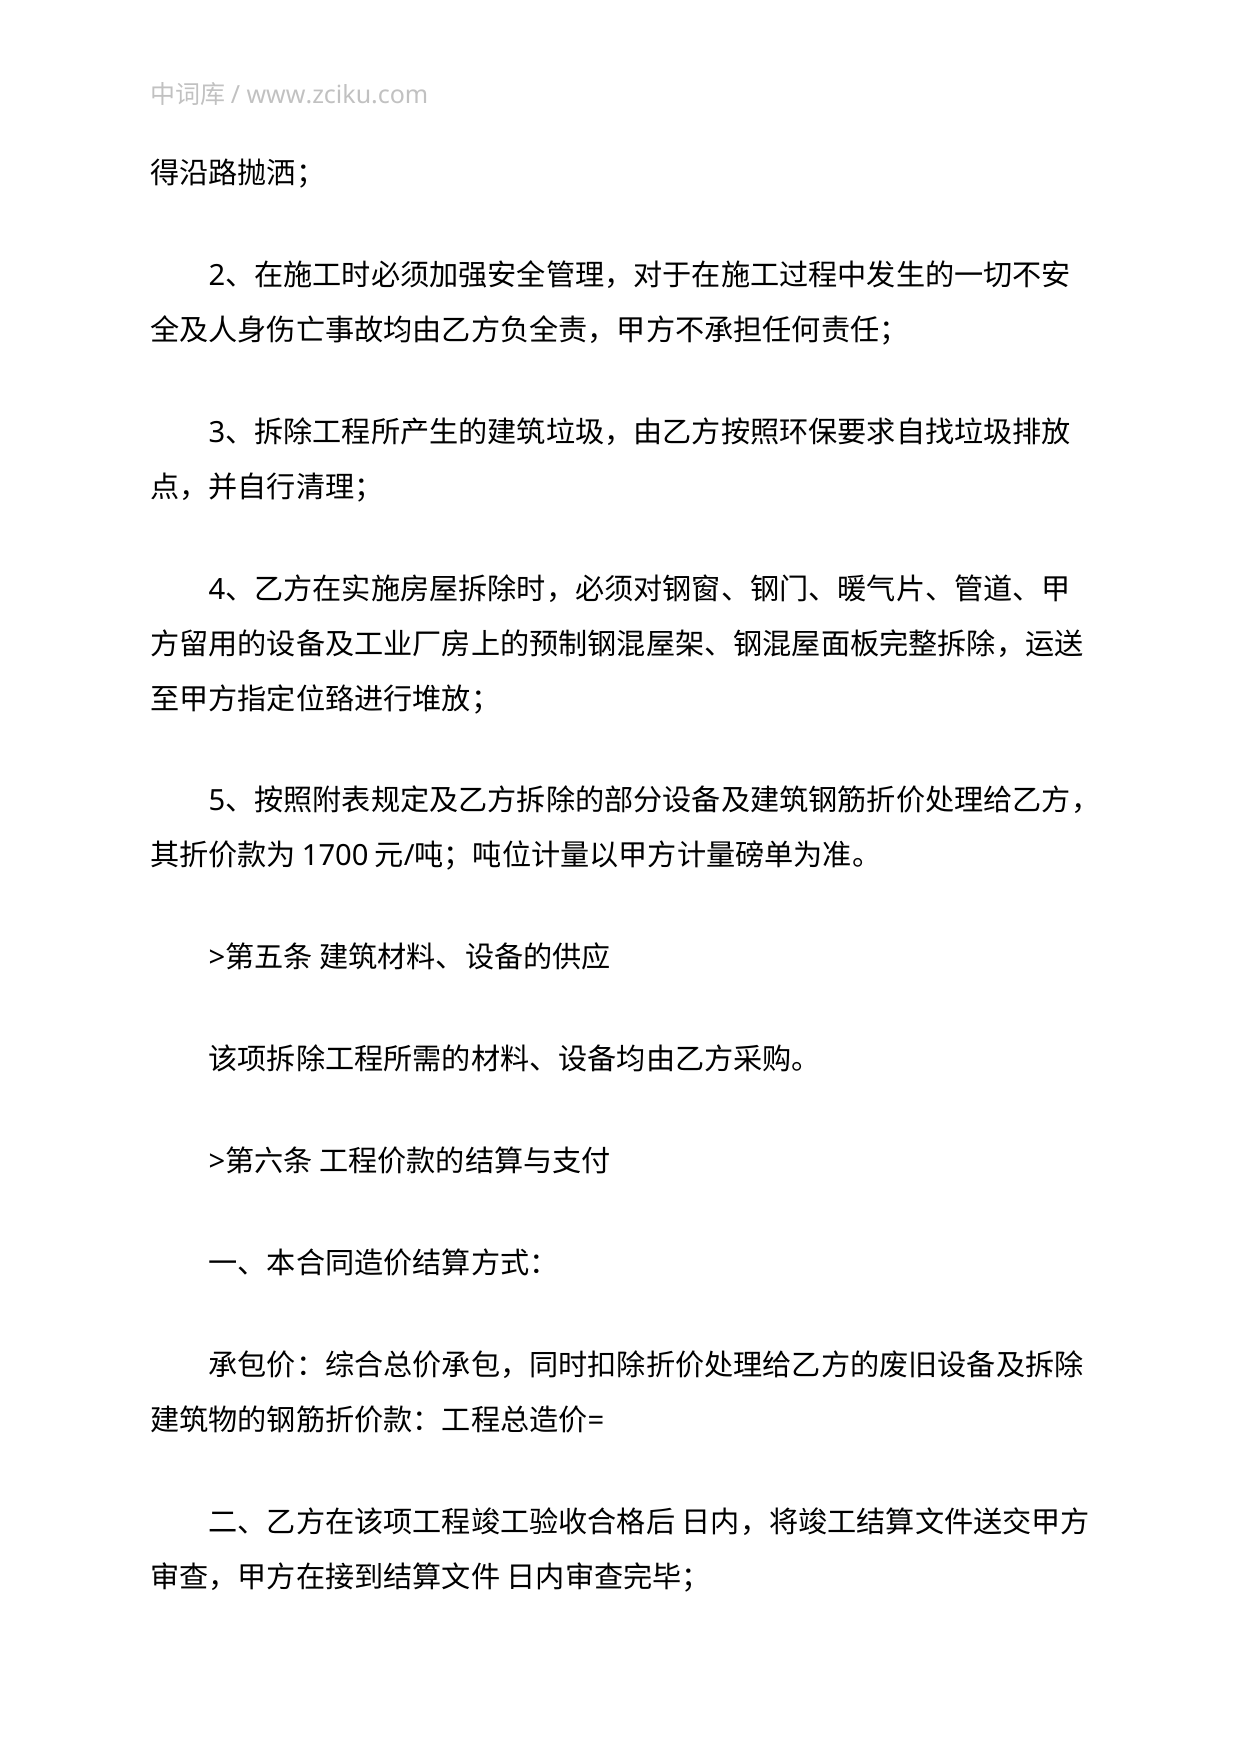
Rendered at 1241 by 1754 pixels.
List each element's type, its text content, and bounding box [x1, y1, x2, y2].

text >第六条 工程价款的结算与支付 [150, 1138, 1090, 1180]
text 2、在施工时必须加强安全管理，对于在施工过程中发生的一切不安全及人身伤亡事故均由乙方负全责，甲方不承担任何责任； [150, 252, 1090, 349]
text 承包价：综合总价承包，同时扣除折价处理给乙方的废旧设备及拆除建筑物的钢筋折价款：工程总造价= [150, 1341, 1090, 1439]
text >第五条 建筑材料、设备的供应 [150, 934, 1090, 976]
text 二、乙方在该项工程竣工验收合格后 日内，将竣工结算文件送交甲方审查，甲方在接到结算文件 日内审查完毕； [150, 1498, 1090, 1596]
text 该项拆除工程所需的材料、设备均由乙方采购。 [150, 1036, 1090, 1078]
text 一、本合同造价结算方式： [150, 1240, 1090, 1282]
text 3、拆除工程所产生的建筑垃圾，由乙方按照环保要求自找垃圾排放点，并自行清理； [150, 408, 1090, 506]
text 5、按照附表规定及乙方拆除的部分设备及建筑钢筋折价处理给乙方，其折价款为1700元/吨；吨位计量以甲方计量磅单为准。 [150, 777, 1090, 874]
text 4、乙方在实施房屋拆除时，必须对钢窗、钢门、暖气片、管道、甲方留用的设备及工业厂房上的预制钢混屋架、钢混屋面板完整拆除，运送至甲方指定位臵进行堆放； [150, 565, 1090, 717]
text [150, 150, 1090, 192]
